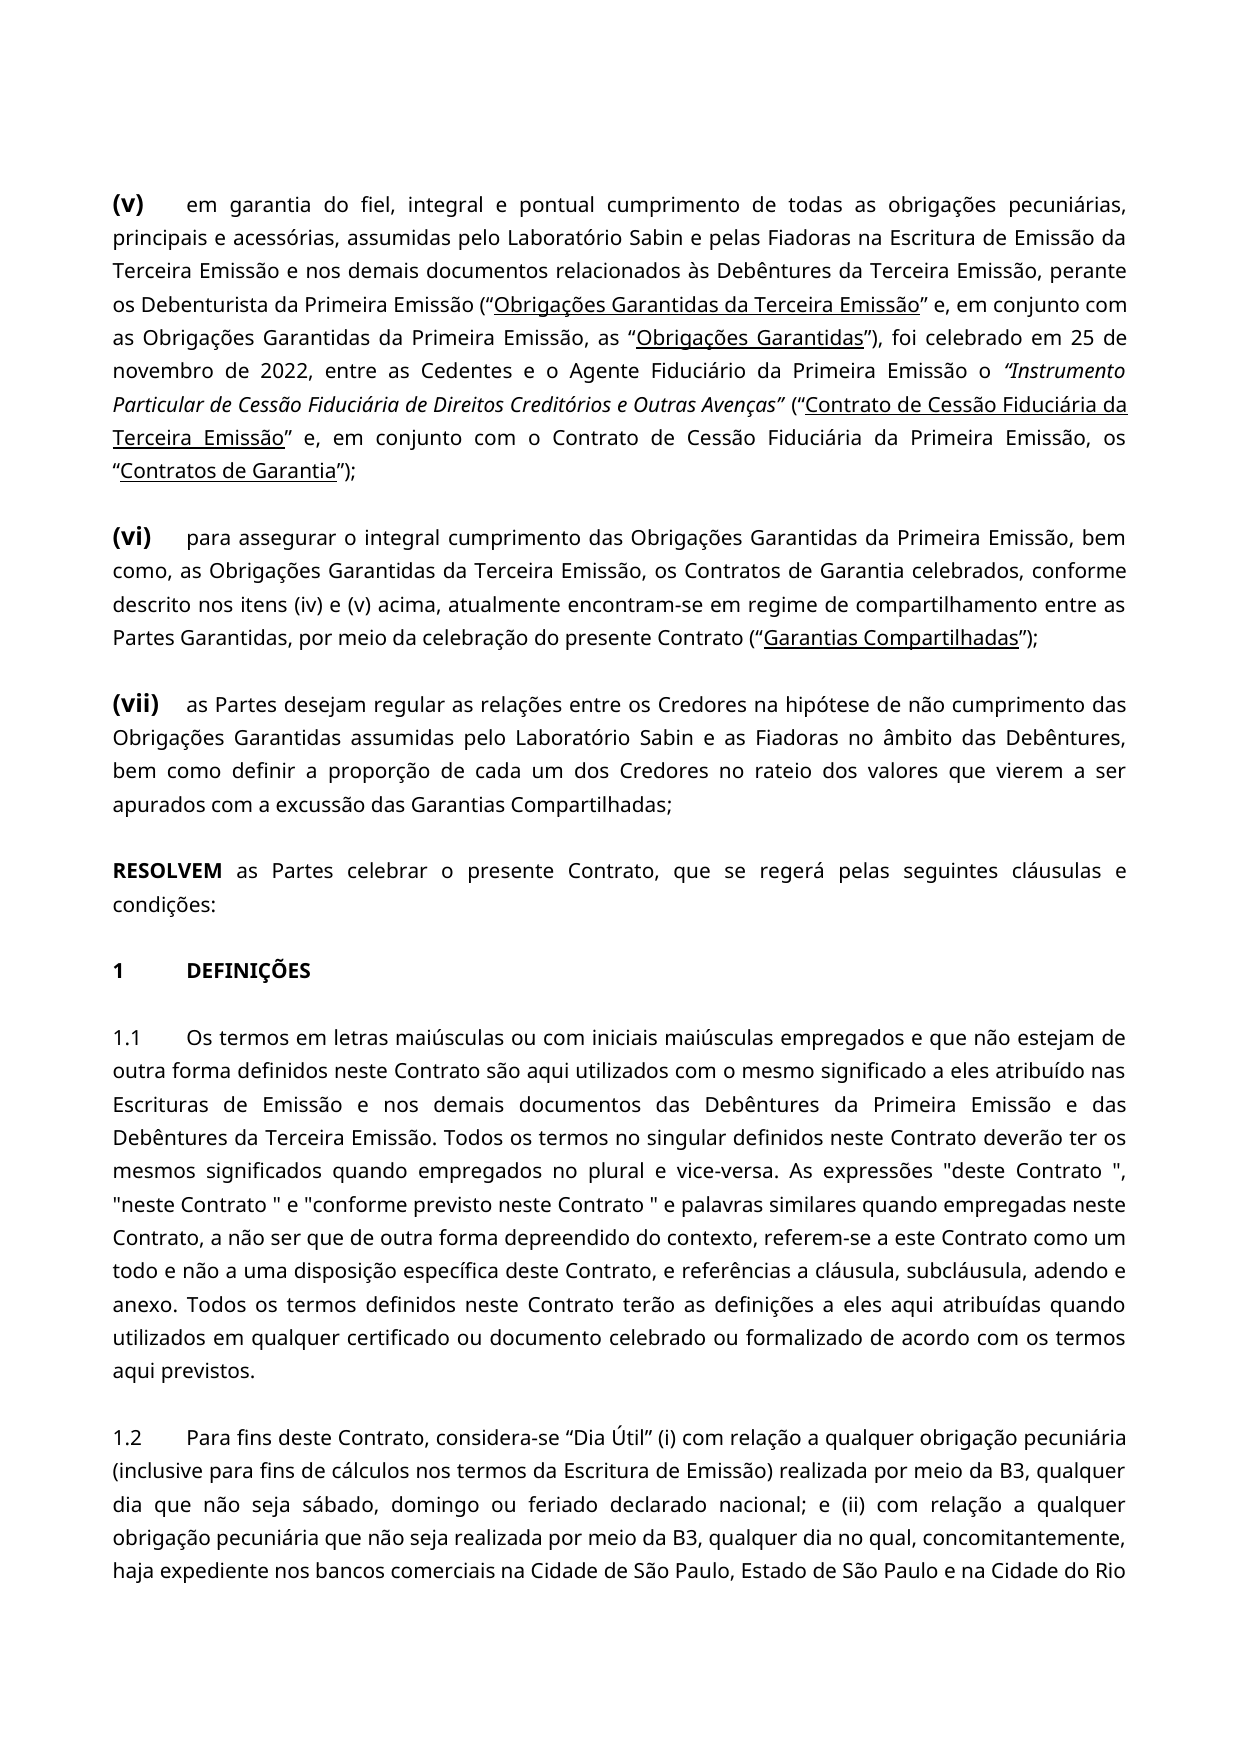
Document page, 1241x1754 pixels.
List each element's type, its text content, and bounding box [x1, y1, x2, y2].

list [112, 1419, 1128, 1585]
text RESOLVEM as Partes celebrar o presente Contrato, que se regerá pelas seguintes cláusulas e condições: [112, 852, 1128, 919]
list as Partes desejam regular as relações entre os Credores na hipótese de não cumprimento das Obrigações Garantidas assumidas pelo Laboratório Sabin e as Fiadoras no âmbito das Debêntures, bem como definir a proporção de cada um dos Credores no rateio dos valores que vierem a ser apurados com a excussão das Garantias Compartilhadas; [112, 685, 1128, 819]
list em garantia do fiel, integral e pontual cumprimento de todas as obrigações pecuniárias, principais e acessórias, assumidas pelo Laboratório Sabin e pelas Fiadoras na Escritura de Emissão da Terceira Emissão e nos demais documentos relacionados às Debêntures da Terceira Emissão, perante os Debenturista da Primeira Emissão (“Obrigações Garantidas da Terceira Emissão” e, em conjunto com as Obrigações Garantidas da Primeira Emissão, as “Obrigações Garantidas”), foi celebrado em 25 de novembro de 2022, entre as Cedentes e o Agente Fiduciário da Primeira Emissão o “Instrumento Particular de Cessão Fiduciária de Direitos Creditórios e Outras Avenças” (“Contrato de Cessão Fiduciária da Terceira Emissão” e, em conjunto com o Contrato de Cessão Fiduciária da Primeira Emissão, os “Contratos de Garantia”); [112, 185, 1128, 485]
list para assegurar o integral cumprimento das Obrigações Garantidas da Primeira Emissão, bem como, as Obrigações Garantidas da Terceira Emissão, os Contratos de Garantia celebrados, conforme descrito nos itens (iv) e (v) acima, atualmente encontram-se em regime de compartilhamento entre as Partes Garantidas, por meio da celebração do presente Contrato (“Garantias Compartilhadas”); [112, 519, 1128, 652]
list DEFINIÇÕES [112, 952, 1128, 985]
list Os termos em letras maiúsculas ou com iniciais maiúsculas empregados e que não estejam de outra forma definidos neste Contrato são aqui utilizados com o mesmo significado a eles atribuído nas Escrituras de Emissão e nos demais documentos das Debêntures da Primeira Emissão e das Debêntures da Terceira Emissão. Todos os termos no singular definidos neste Contrato deverão ter os mesmos significados quando empregados no plural e vice-versa. As expressões "deste Contrato ", "neste Contrato " e "conforme previsto neste Contrato " e palavras similares quando empregadas neste Contrato, a não ser que de outra forma depreendido do contexto, referem-se a este Contrato como um todo e não a uma disposição específica deste Contrato, e referências a cláusula, subcláusula, adendo e anexo. Todos os termos definidos neste Contrato terão as definições a eles aqui atribuídas quando utilizados em qualquer certificado ou documento celebrado ou formalizado de acordo com os termos aqui previstos. [112, 1019, 1128, 1385]
